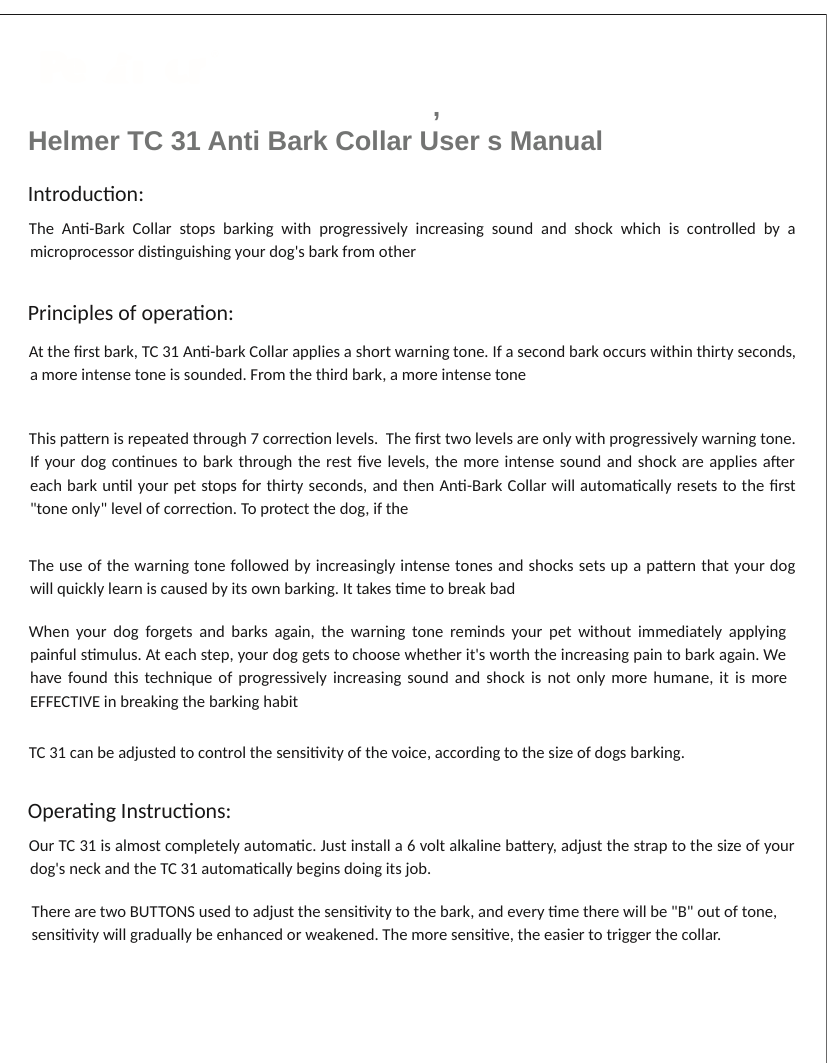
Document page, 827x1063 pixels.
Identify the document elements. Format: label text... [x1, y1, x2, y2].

text At the first bark, TC 31 Anti-bark Collar applies a short warning tone. If a second bark occurs within thirty seconds, a more intense tone is sounded. From the third bark, a more intense tone [29, 341, 797, 384]
text Operating Instructions: [28, 797, 797, 823]
text TC 31 can be adjusted to control the sensitivity of the voice, according to the size of dogs barking. [29, 743, 797, 763]
text This pattern is repeated through 7 correction levels. The first two levels are only with progressively warning tone. If your dog continues to bark through the rest five levels, the more intense sound and shock are applies after each bark until your pet stops for thirty seconds, and then Anti-Bark Collar will automatically resets to the first "tone only" level of correction. To protect the dog, if the [29, 428, 797, 518]
text Principles of operation: [28, 299, 797, 325]
text , [76, 91, 797, 122]
text The Anti-Bark Collar stops barking with progressively increasing sound and shock which is controlled by a microprocessor distinguishing your dog's bark from other [29, 218, 797, 262]
text When your dog forgets and barks again, the warning tone reminds your pet without immediately applying painful stimulus. At each step, your dog gets to choose whether it's worth the increasing pain to bark again. We have found this technique of progressively increasing sound and shock is not only more humane, it is more EFFECTIVE in breaking the barking habit [29, 621, 788, 711]
text The use of the warning tone followed by increasingly intense tones and shocks sets up a pattern that your dog will quickly learn is caused by its own barking. It takes time to break bad [29, 555, 797, 598]
text Introduction: [28, 180, 797, 206]
text There are two BUTTONS used to adjust the sensitivity to the bark, and every time there will be "B" out of tone, sensitivity will gradually be enhanced or weakened. The more sensitive, the easier to trigger the collar. [31, 901, 797, 945]
text Helmer TC 31 Anti Bark Collar User s Manual [28, 125, 797, 156]
text Our TC 31 is almost completely automatic. Just install a 6 volt alkaline battery, adjust the strap to the size of your dog's neck and the TC 31 automatically begins doing its job. [29, 835, 797, 879]
